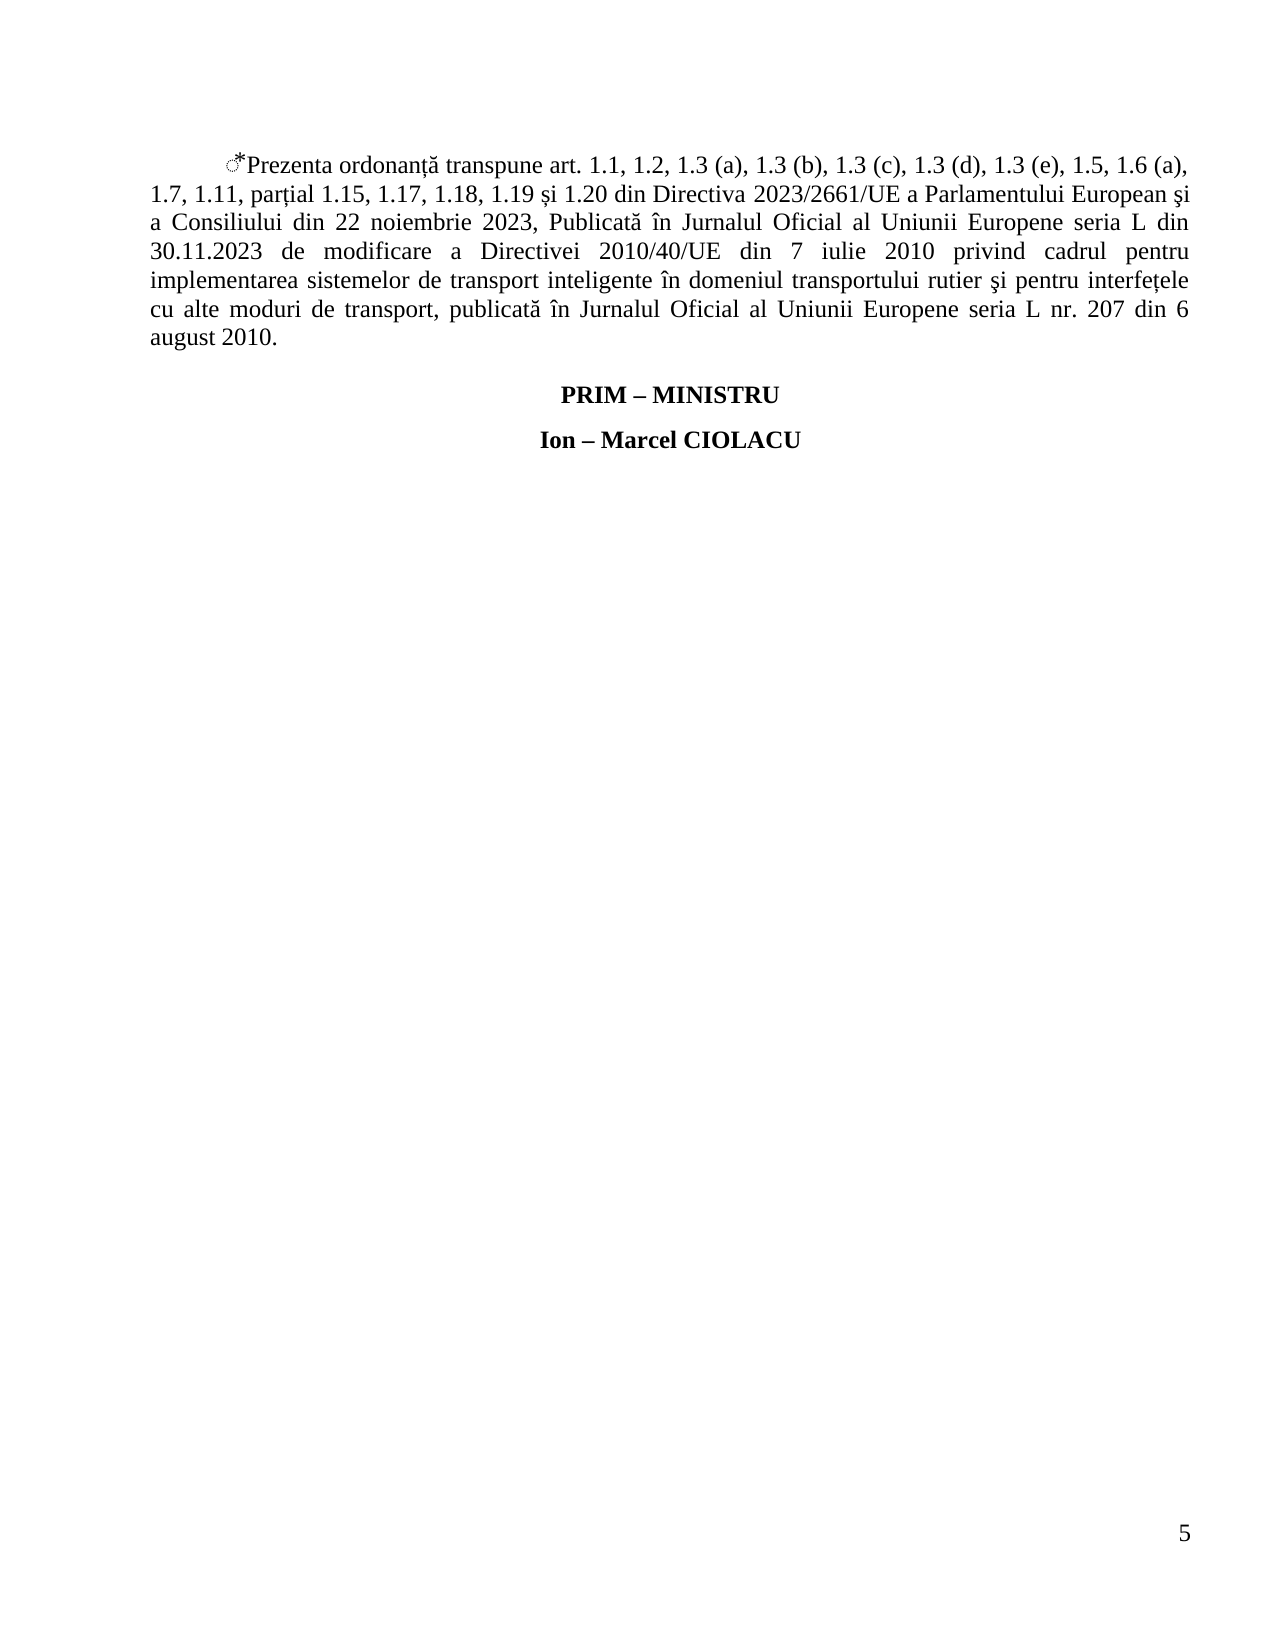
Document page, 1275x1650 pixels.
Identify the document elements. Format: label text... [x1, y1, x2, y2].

text ⃰ Prezenta ordonanță transpune art. 1.1, 1.2, 1.3 (a), 1.3 (b), 1.3 (c), 1.3 (d), 1.3 (e), 1.5, 1.6 (a), 1.7, 1.11, parțial 1.15, 1.17, 1.18, 1.19 și 1.20 din Directiva 2023/2661/UE a Parlamentului European şi a Consiliului din 22 noiembrie 2023, Publicată în Jurnalul Oficial al Uniunii Europene seria L din 30.11.2023 de modificare a Directivei 2010/40/UE din 7 iulie 2010 privind cadrul pentru implementarea sistemelor de transport inteligente în domeniul transportului rutier şi pentru interfețele cu alte moduri de transport, publicată în Jurnalul Oficial al Uniunii Europene seria L nr. 207 din 6 august 2010. [150, 150, 1191, 351]
text Ion – Marcel CIOLACU [150, 425, 1191, 454]
text PRIM – MINISTRU [150, 380, 1191, 409]
